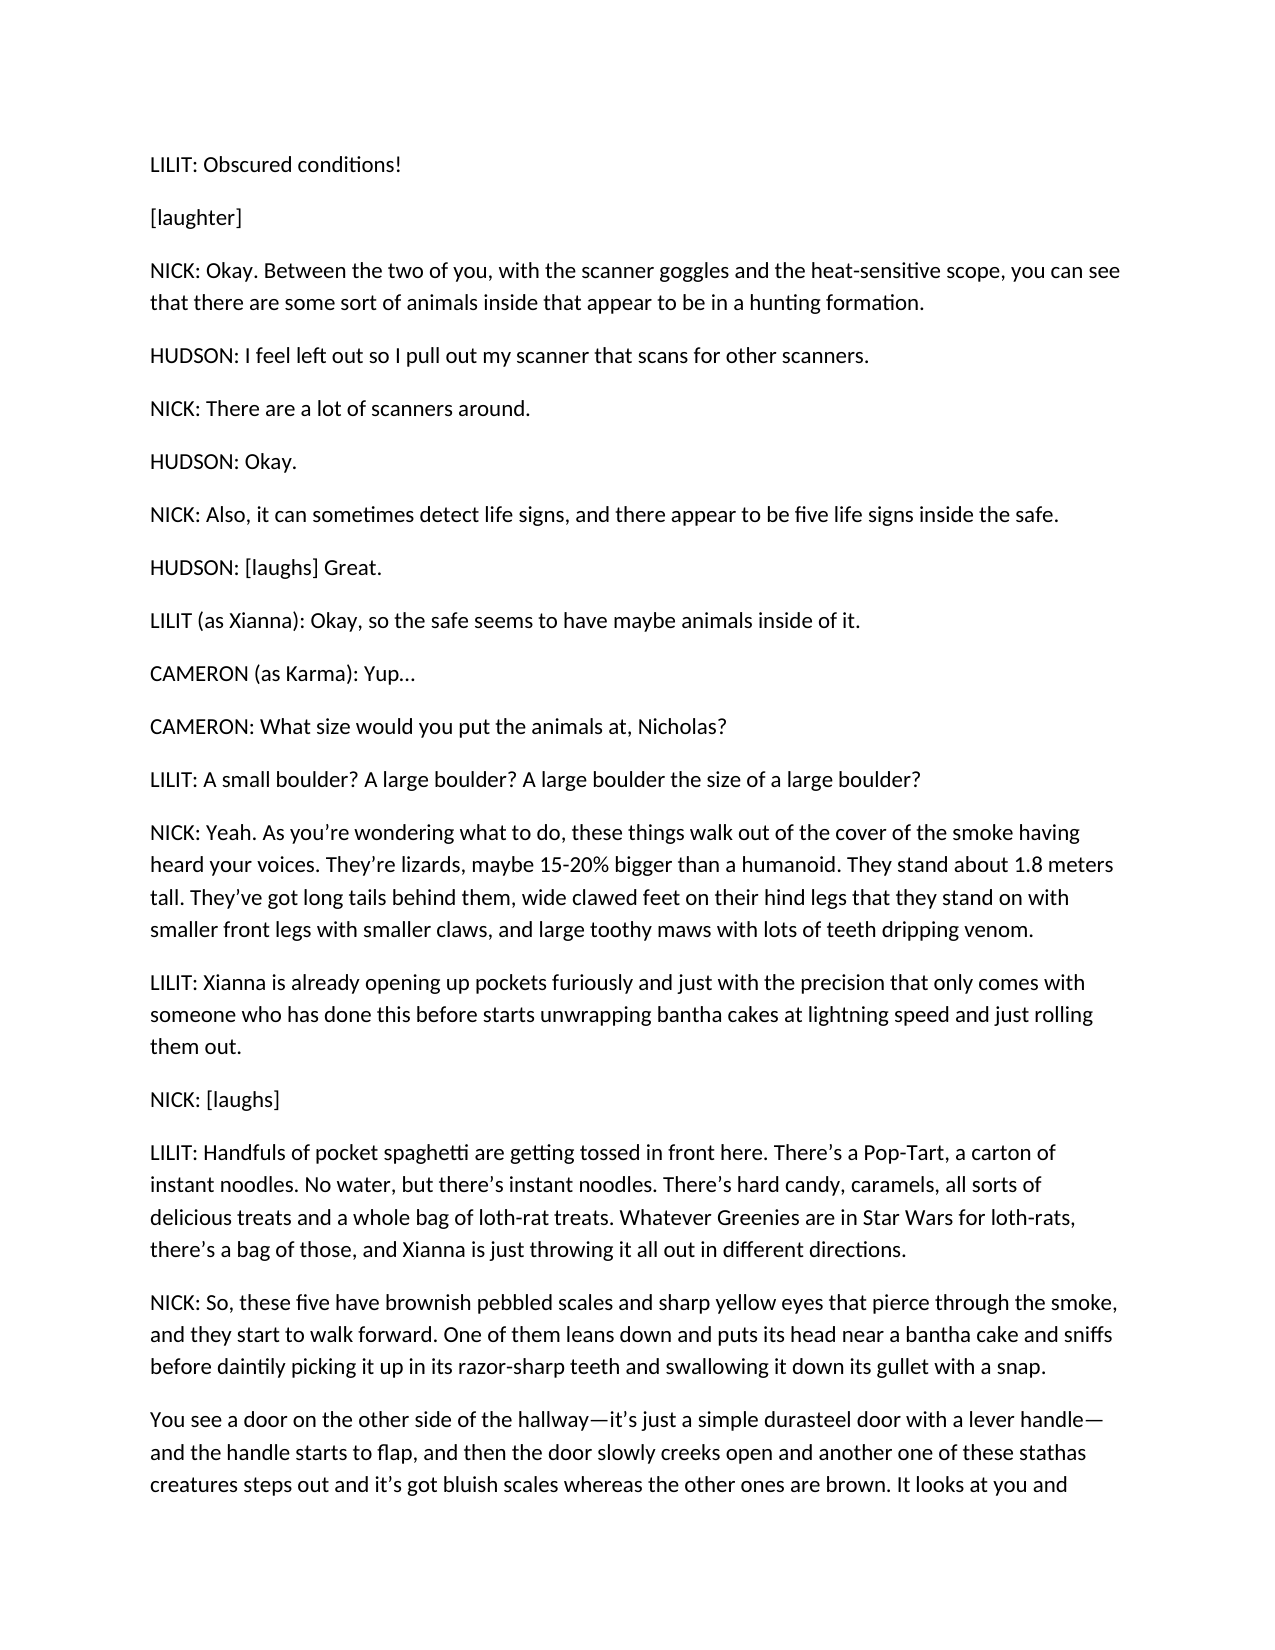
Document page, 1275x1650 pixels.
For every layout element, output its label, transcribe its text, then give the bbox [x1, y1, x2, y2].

text HUDSON: Okay. [150, 447, 1125, 475]
text LILIT: Obscured conditions! [150, 150, 1125, 178]
text [laughter] [150, 203, 1125, 231]
text HUDSON: [laughs] Great. [150, 553, 1125, 581]
text NICK: [laughs] [150, 1085, 1125, 1113]
text NICK: Also, it can sometimes detect life signs, and there appear to be five life signs inside the safe. [150, 500, 1125, 528]
text NICK: So, these five have brownish pebbled scales and sharp yellow eyes that pierce through the smoke, and they start to walk forward. One of them leans down and puts its head near a bantha cake and sniffs before daintily picking it up in its razor-sharp teeth and swallowing it down its gullet with a snap. [150, 1288, 1125, 1380]
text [150, 1405, 1125, 1498]
text LILIT: Handfuls of pocket spaghetti are getting tossed in front here. There’s a Pop-Tart, a carton of instant noodles. No water, but there’s instant noodles. There’s hard candy, caramels, all sorts of delicious treats and a whole bag of loth-rat treats. Whatever Greenies are in Star Wars for loth-rats, there’s a bag of those, and Xianna is just throwing it all out in different directions. [150, 1138, 1125, 1263]
text LILIT: Xianna is already opening up pockets furiously and just with the precision that only comes with someone who has done this before starts unwrapping bantha cakes at lightning speed and just rolling them out. [150, 968, 1125, 1060]
text NICK: Yeah. As you’re wondering what to do, these things walk out of the cover of the smoke having heard your voices. They’re lizards, maybe 15-20% bigger than a humanoid. They stand about 1.8 meters tall. They’ve got long tails behind them, wide clawed feet on their hind legs that they stand on with smaller front legs with smaller claws, and large toothy maws with lots of teeth dripping venom. [150, 818, 1125, 943]
text NICK: Okay. Between the two of you, with the scanner goggles and the heat-sensitive scope, you can see that there are some sort of animals inside that appear to be in a hunting formation. [150, 256, 1125, 316]
text CAMERON: What size would you put the animals at, Nicholas? [150, 712, 1125, 740]
text LILIT: A small boulder? A large boulder? A large boulder the size of a large boulder? [150, 765, 1125, 793]
text CAMERON (as Karma): Yup… [150, 659, 1125, 687]
text NICK: There are a lot of scanners around. [150, 394, 1125, 422]
text LILIT (as Xianna): Okay, so the safe seems to have maybe animals inside of it. [150, 606, 1125, 634]
text HUDSON: I feel left out so I pull out my scanner that scans for other scanners. [150, 341, 1125, 369]
